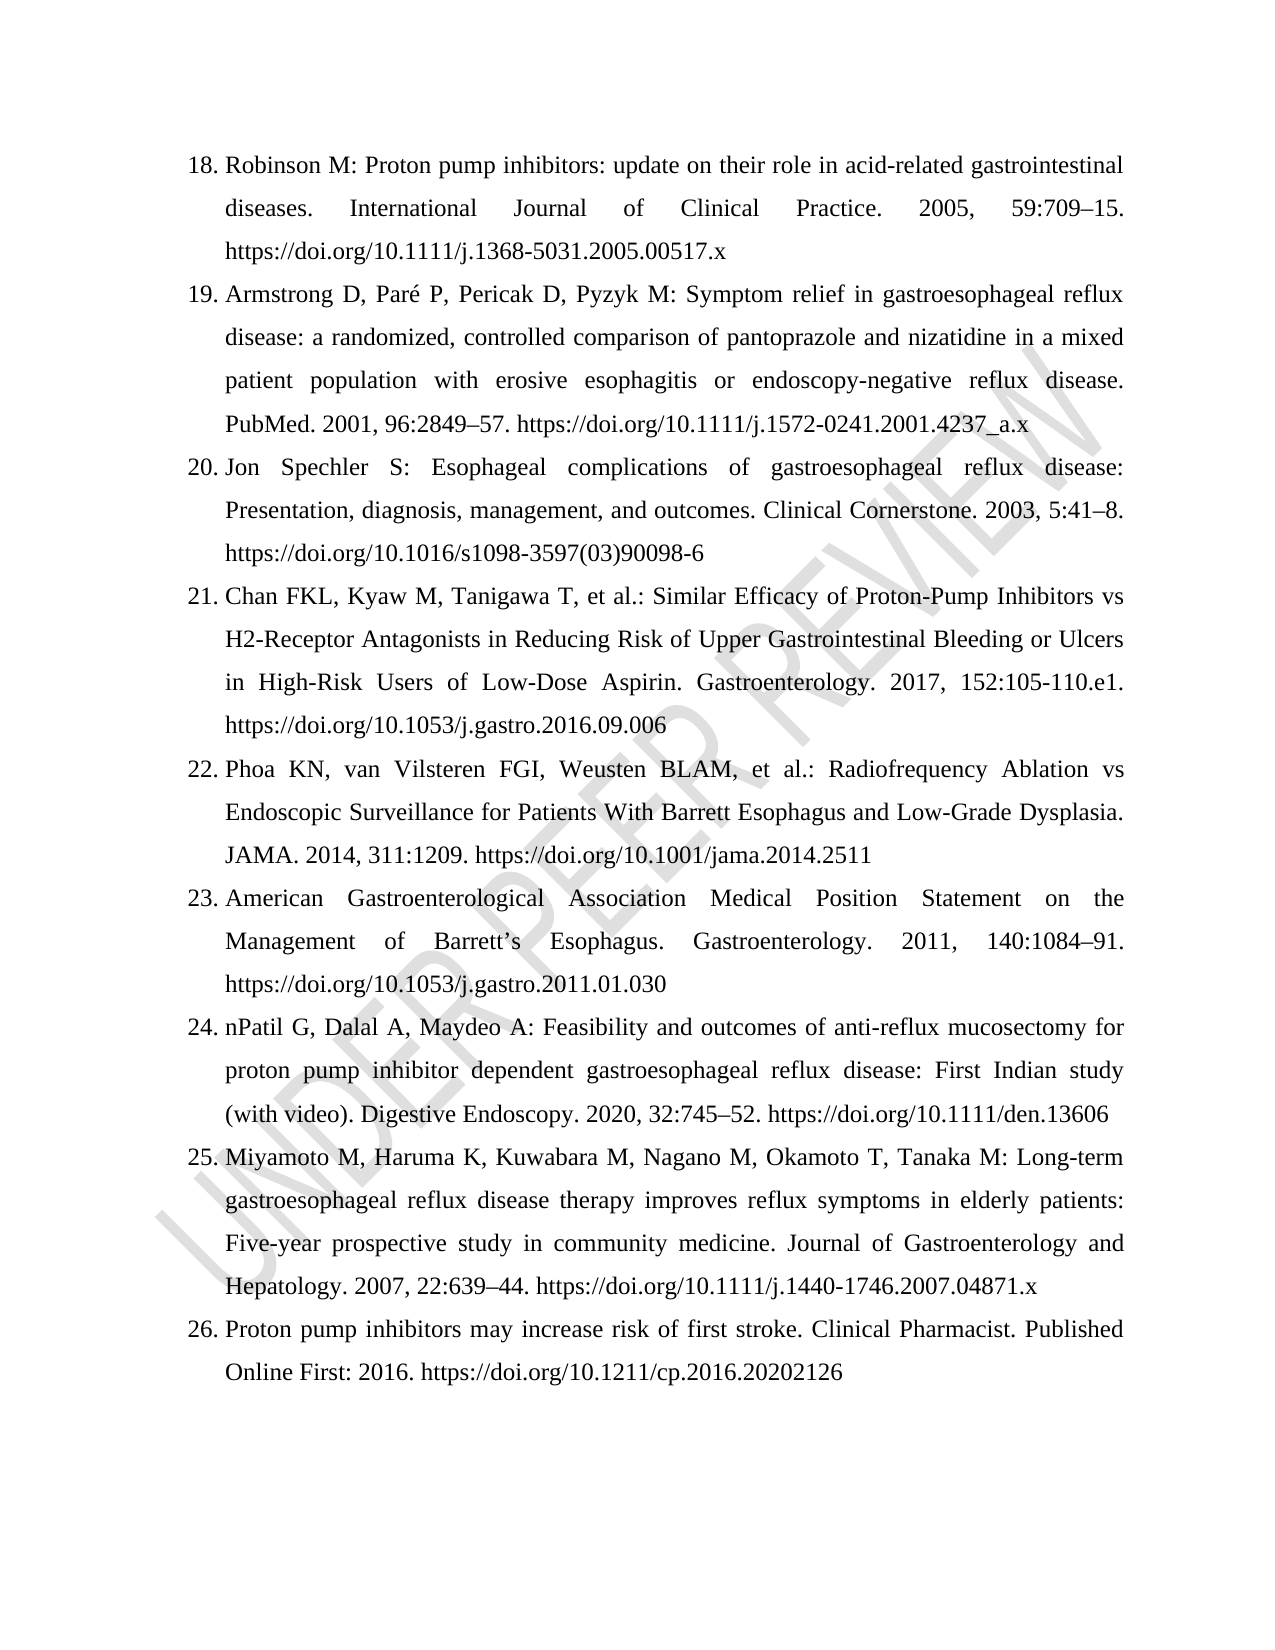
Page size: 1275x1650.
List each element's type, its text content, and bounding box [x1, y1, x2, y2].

list American Gastroenterological Association Medical Position Statement on the Management of Barrett’s Esophagus. Gastroenterology. 2011, 140:1084–91. https://doi.org/10.1053/j.gastro.2011.01.030 [187, 883, 1125, 998]
list Proton pump inhibitors may increase risk of first stroke. Clinical Pharmacist. Published Online First: 2016. https://doi.org/10.1211/cp.2016.20202126 [187, 1314, 1125, 1386]
list Jon Spechler S: Esophageal complications of gastroesophageal reflux disease: Presentation, diagnosis, management, and outcomes. Clinical Cornerstone. 2003, 5:41–8. https://doi.org/10.1016/s1098-3597(03)90098-6 [187, 452, 1125, 567]
list Phoa KN, van Vilsteren FGI, Weusten BLAM, et al.: Radiofrequency Ablation vs Endoscopic Surveillance for Patients With Barrett Esophagus and Low-Grade Dysplasia. JAMA. 2014, 311:1209. https://doi.org/10.1001/jama.2014.2511 [187, 754, 1125, 869]
list nPatil G, Dalal A, Maydeo A: Feasibility and outcomes of anti‐reflux mucosectomy for proton pump inhibitor dependent gastroesophageal reflux disease: First Indian study (with video). Digestive Endoscopy. 2020, 32:745–52. https://doi.org/10.1111/den.13606 [187, 1012, 1125, 1127]
list Chan FKL, Kyaw M, Tanigawa T, et al.: Similar Efficacy of Proton-Pump Inhibitors vs H2-Receptor Antagonists in Reducing Risk of Upper Gastrointestinal Bleeding or Ulcers in High-Risk Users of Low-Dose Aspirin. Gastroenterology. 2017, 152:105-110.e1. https://doi.org/10.1053/j.gastro.2016.09.006 [187, 581, 1125, 739]
list Armstrong D, Paré P, Pericak D, Pyzyk M: Symptom relief in gastroesophageal reflux disease: a randomized, controlled comparison of pantoprazole and nizatidine in a mixed patient population with erosive esophagitis or endoscopy-negative reflux disease. PubMed. 2001, 96:2849–57. https://doi.org/10.1111/j.1572-0241.2001.4237_a.x [187, 279, 1125, 437]
list Miyamoto M, Haruma K, Kuwabara M, Nagano M, Okamoto T, Tanaka M: Long-term gastroesophageal reflux disease therapy improves reflux symptoms in elderly patients: Five-year prospective study in community medicine. Journal of Gastroenterology and Hepatology. 2007, 22:639–44. https://doi.org/10.1111/j.1440-1746.2007.04871.x [187, 1142, 1125, 1300]
list Robinson M: Proton pump inhibitors: update on their role in acid-related gastrointestinal diseases. International Journal of Clinical Practice. 2005, 59:709–15. https://doi.org/10.1111/j.1368-5031.2005.00517.x [187, 150, 1125, 265]
